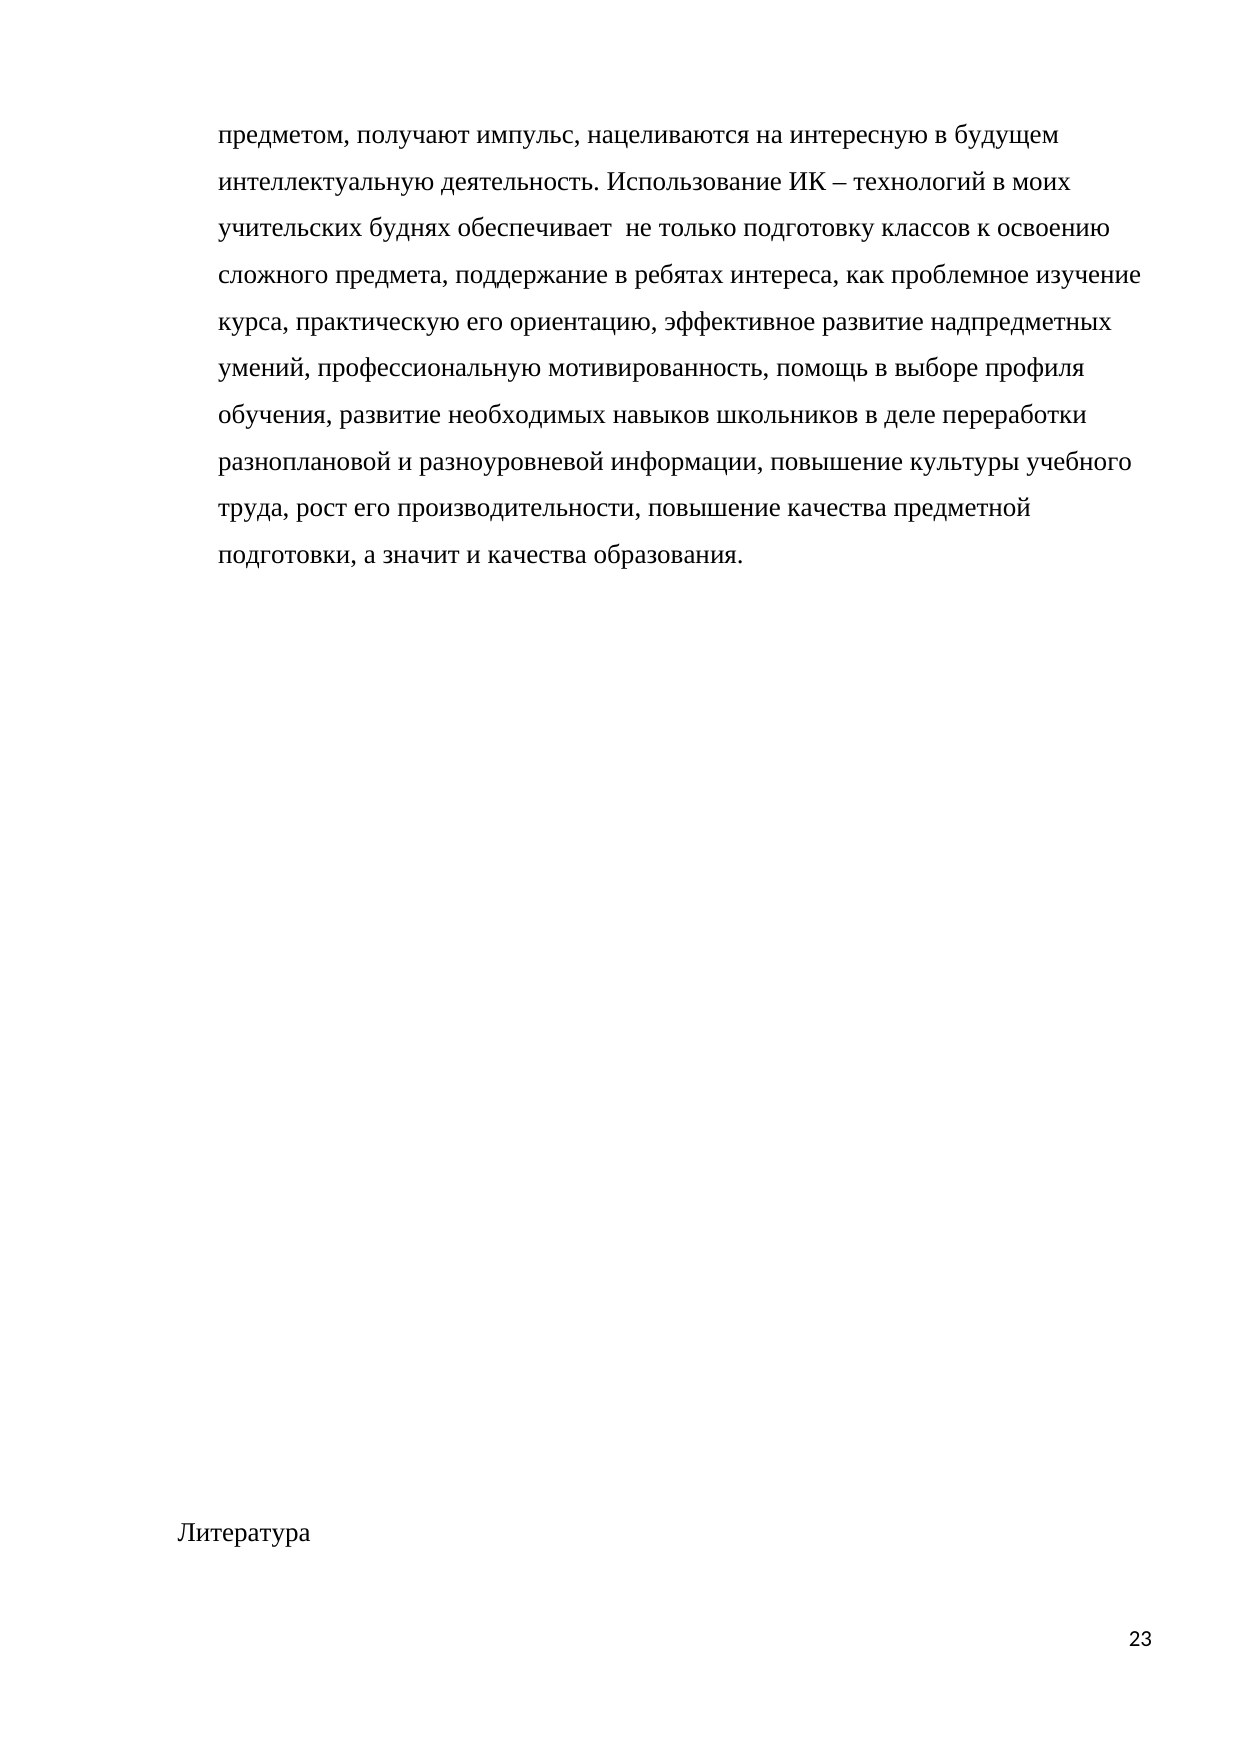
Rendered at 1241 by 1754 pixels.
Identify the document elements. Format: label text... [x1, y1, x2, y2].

text Литература [177, 1516, 1152, 1547]
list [218, 118, 1152, 569]
